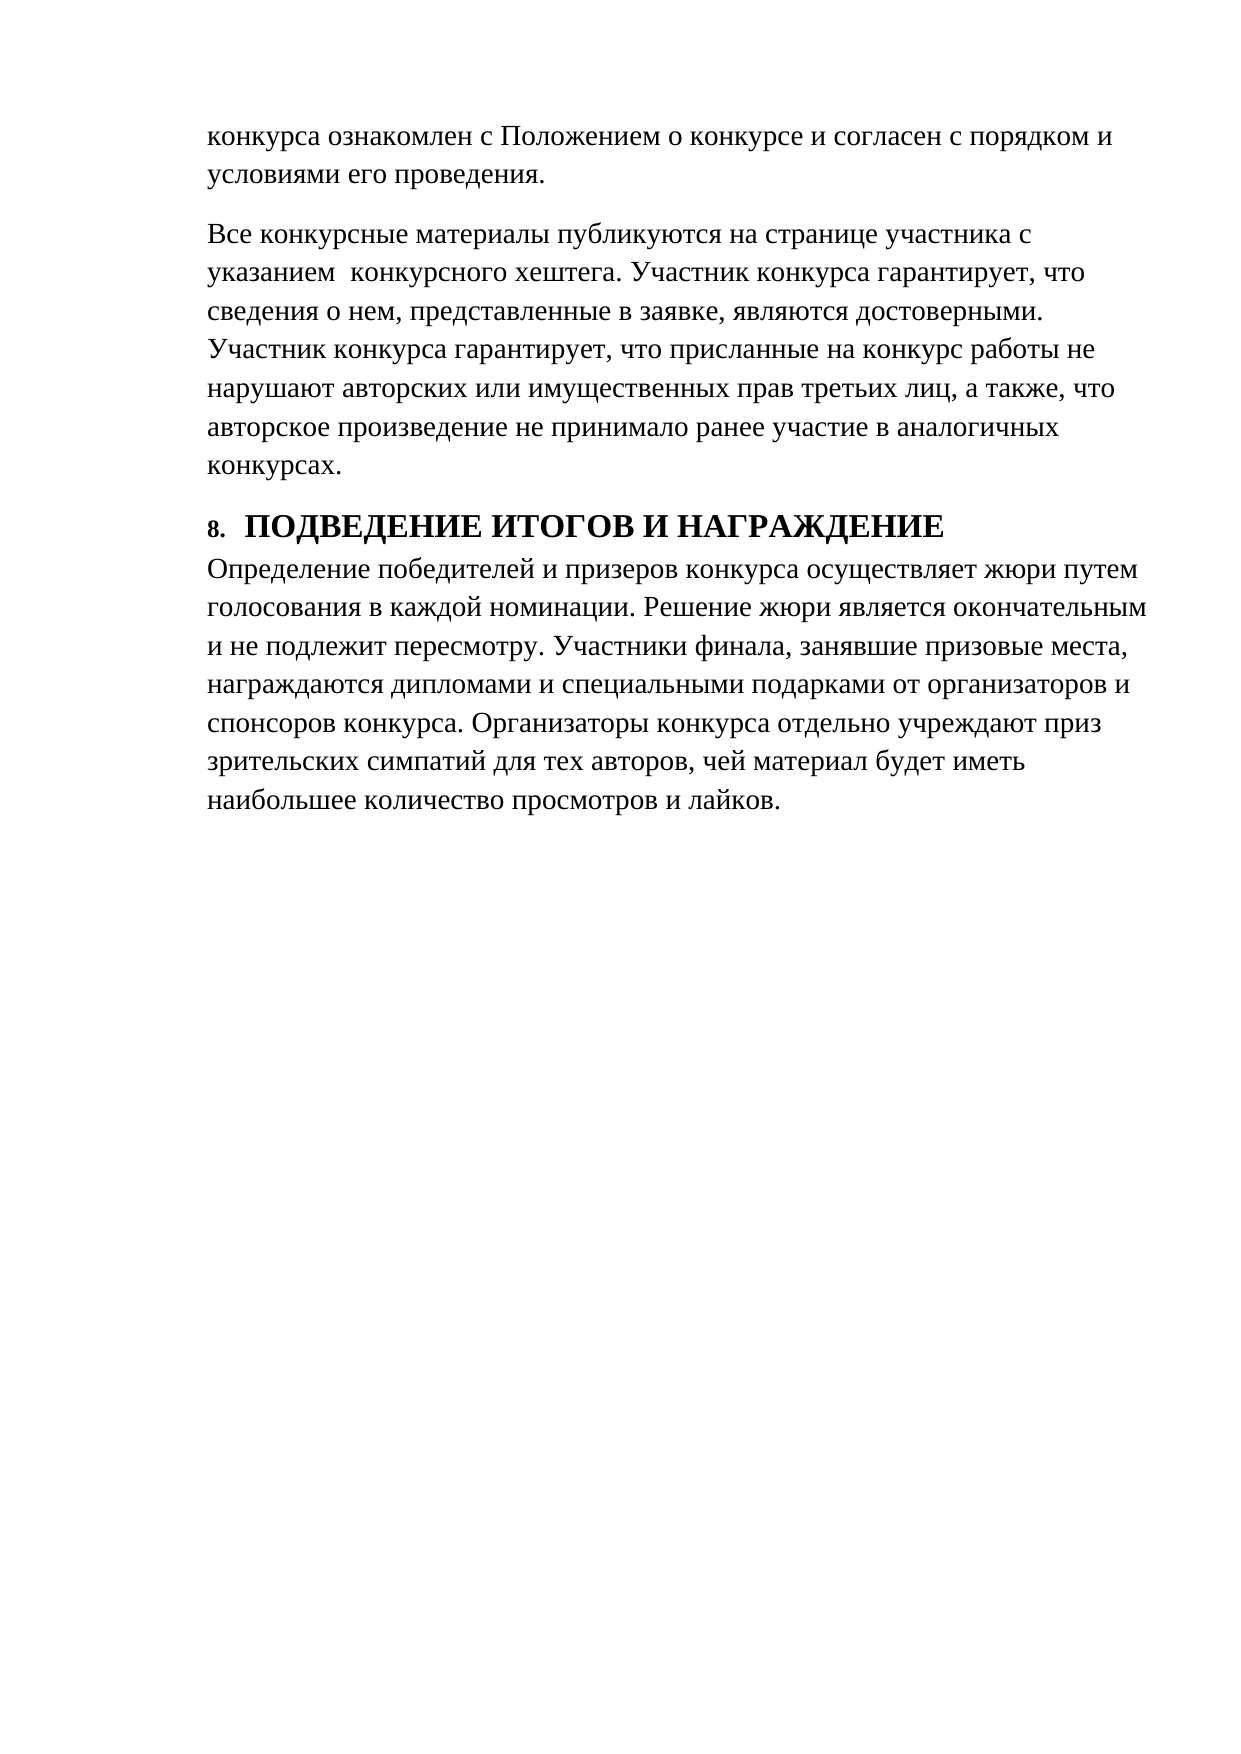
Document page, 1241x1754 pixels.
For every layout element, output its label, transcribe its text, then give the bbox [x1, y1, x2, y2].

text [207, 118, 1152, 190]
text Определение победителей и призеров конкурса осуществляет жюри путем голосования в каждой номинации. Решение жюри является окончательным и не подлежит пересмотру. Участники финала, занявшие призовые места, награждаются дипломами и специальными подарками от организаторов и спонсоров конкурса. Организаторы конкурса отдельно учреждают приз зрительских симпатий для тех авторов, чей материал будет иметь наибольшее количество просмотров и лайков. [207, 551, 1152, 816]
list ПОДВЕДЕНИЕ ИТОГОВ И НАГРАЖДЕНИЕ [207, 507, 1152, 545]
text Все конкурсные материалы публикуются на странице участника с указанием конкурсного хештега. Участник конкурса гарантирует, что сведения о нем, представленные в заявке, являются достоверными. Участник конкурса гарантирует, что присланные на конкурс работы не нарушают авторских или имущественных прав третьих лиц, а также, что авторское произведение не принимало ранее участие в аналогичных конкурсах. [207, 216, 1152, 481]
